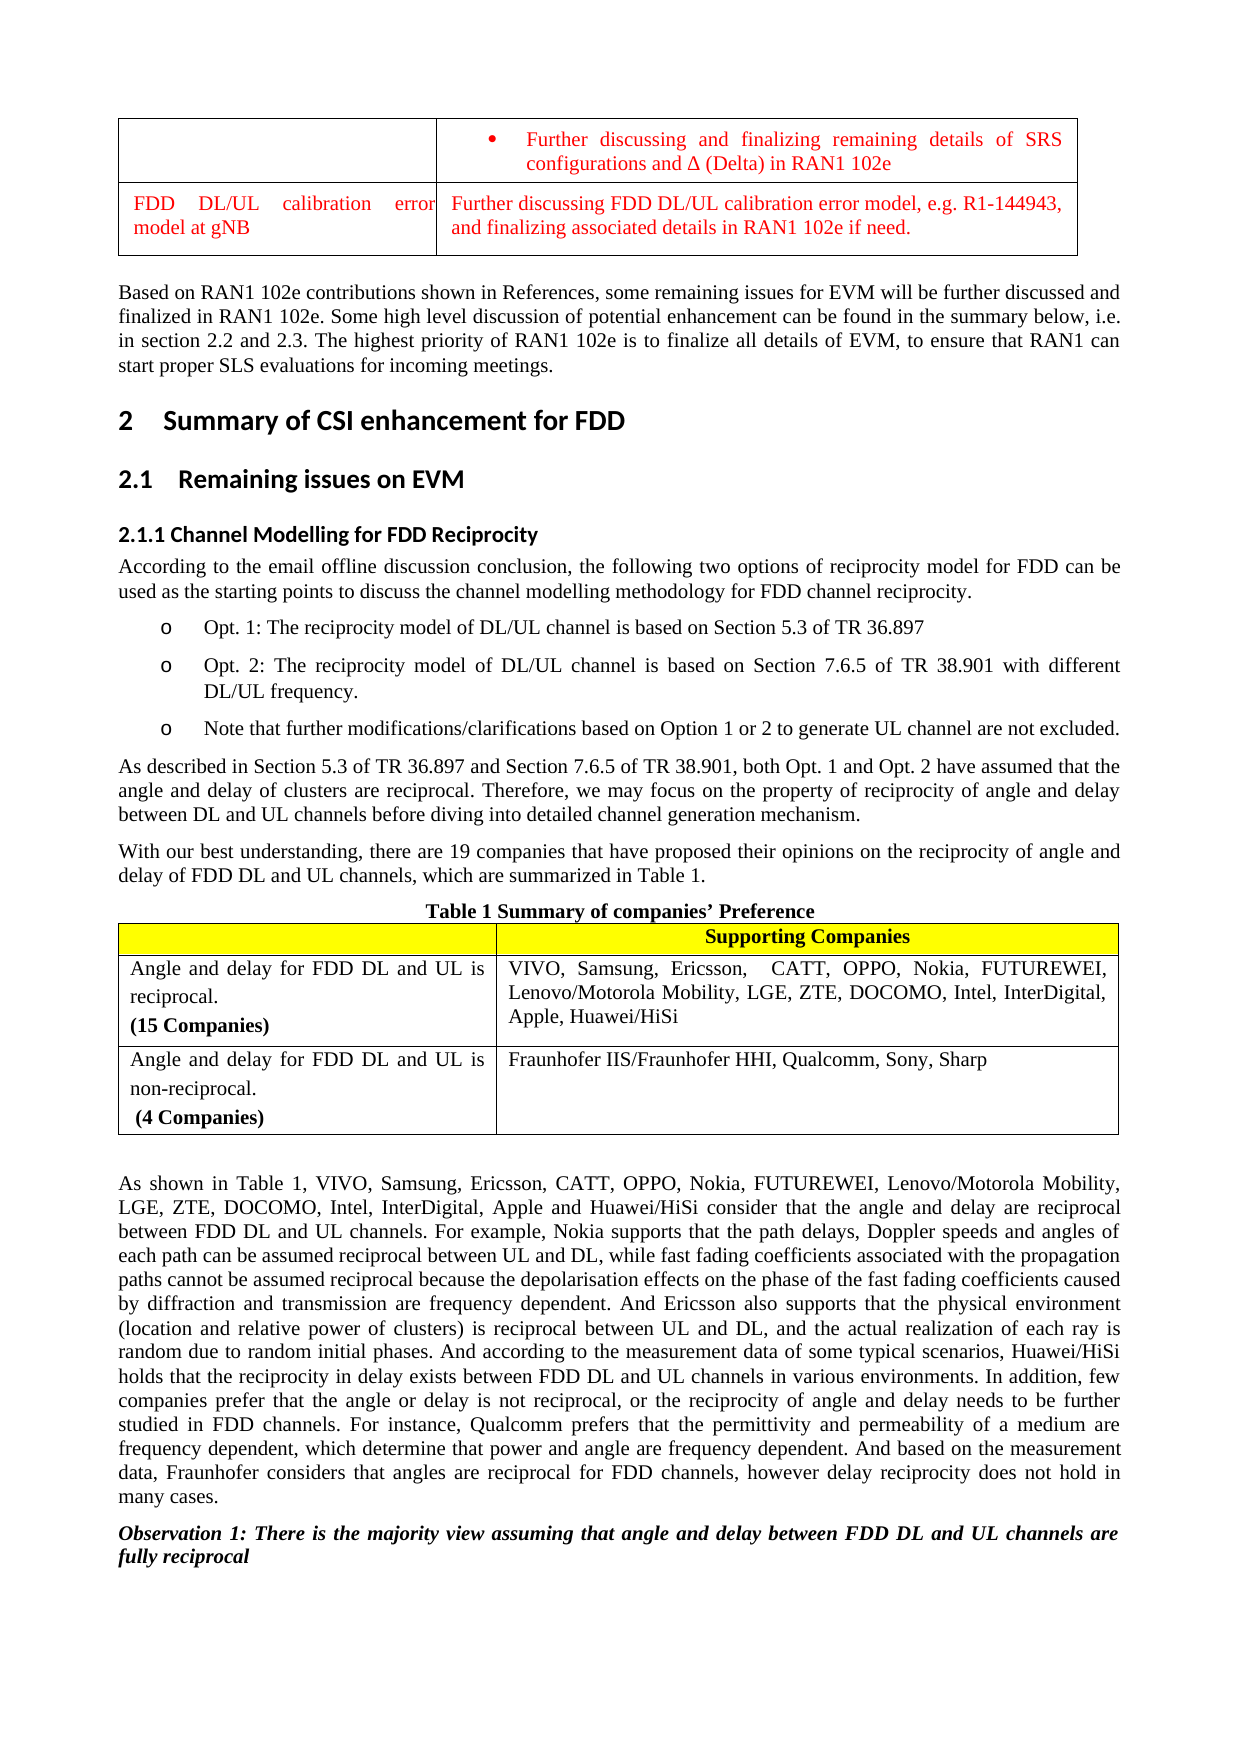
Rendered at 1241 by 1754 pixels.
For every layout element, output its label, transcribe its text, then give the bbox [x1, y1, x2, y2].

text Observation 1: There is the majority view assuming that angle and delay between FDD DL and UL channels are fully reciprocal [118, 1520, 1122, 1568]
table_header [119, 924, 496, 954]
subtitle Remaining issues on EVM [118, 462, 1122, 495]
text Based on RAN1 102e contributions shown in References, some remaining issues for EVM will be further discussed and finalized in RAN1 102e. Some high level discussion of potential enhancement can be found in the summary below, i.e. in section 2.2 and 2.3. The highest priority of RAN1 102e is to finalize all details of EVM, to ensure that RAN1 can start proper SLS evaluations for incoming meetings. [118, 280, 1122, 377]
table_header Supporting Companies [497, 924, 1118, 954]
table_cell Further discussing FDD DL/UL calibration error model, e.g. R1-144943, and finalizing associated details in RAN1 102e if need. [437, 183, 1077, 255]
table_cell VIVO, Samsung, Ericsson, CATT, OPPO, Nokia, FUTUREWEI, Lenovo/Motorola Mobility, LGE, ZTE, DOCOMO, Intel, InterDigital, Apple, Huawei/HiSi [497, 956, 1118, 1046]
text With our best understanding, there are 19 companies that have proposed their opinions on the reciprocity of angle and delay of FDD DL and UL channels, which are summarized in Table 1. [118, 838, 1122, 887]
table_cell FDD DL/UL calibration error model at gNB [119, 183, 436, 255]
text According to the email offline discussion conclusion, the following two options of reciprocity model for FDD can be used as the starting points to discuss the channel modelling methodology for FDD channel reciprocity. [118, 554, 1122, 603]
subtitle 2.1.1 Channel Modelling for FDD Reciprocity [118, 520, 1122, 548]
table_cell Angle and delay for FDD DL and UL is reciprocal. (15 Companies) [119, 956, 496, 1046]
table_cell Fraunhofer IIS/Fraunhofer HHI, Qualcomm, Sony, Sharp [497, 1047, 1118, 1133]
text As shown in Table 1, VIVO, Samsung, Ericsson, CATT, OPPO, Nokia, FUTUREWEI, Lenovo/Motorola Mobility, LGE, ZTE, DOCOMO, Intel, InterDigital, Apple and Huawei/HiSi consider that the angle and delay are reciprocal between FDD DL and UL channels. For example, Nokia supports that the path delays, Doppler speeds and angles of each path can be assumed reciprocal between UL and DL, while fast fading coefficients associated with the propagation paths cannot be assumed reciprocal because the depolarisation effects on the phase of the fast fading coefficients caused by diffraction and transmission are frequency dependent. And Ericsson also supports that the physical environment (location and relative power of clusters) is reciprocal between UL and DL, and the actual realization of each ray is random due to random initial phases. And according to the measurement data of some typical scenarios, Huawei/HiSi holds that the reciprocity in delay exists between FDD DL and UL channels in various environments. In addition, few companies prefer that the angle or delay is not reciprocal, or the reciprocity of angle and delay needs to be further studied in FDD channels. For instance, Qualcomm prefers that the permittivity and permeability of a medium are frequency dependent, which determine that power and angle are frequency dependent. And based on the measurement data, Fraunhofer considers that angles are reciprocal for FDD channels, however delay reciprocity does not hold in many cases. [118, 1171, 1122, 1508]
table_cell Angle and delay for FDD DL and UL is non-reciprocal. (4 Companies) [119, 1047, 496, 1133]
list Opt. 2: The reciprocity model of DL/UL channel is based on Section 7.6.5 of TR 38.901 with different DL/UL frequency. [160, 653, 1122, 703]
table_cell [119, 119, 436, 182]
list Note that further modifications/clarifications based on Option 1 or 2 to generate UL channel are not excluded. [160, 716, 1122, 741]
text Table 1 Summary of companies’ Preference [118, 899, 1122, 923]
list Opt. 1: The reciprocity model of DL/UL channel is based on Section 5.3 of TR 36.897 [160, 615, 1122, 641]
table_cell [437, 119, 1077, 182]
subtitle Summary of CSI enhancement for FDD [118, 402, 1122, 437]
text As described in Section 5.3 of TR 36.897 and Section 7.6.5 of TR 38.901, both Opt. 1 and Opt. 2 have assumed that the angle and delay of clusters are reciprocal. Therefore, we may focus on the property of reciprocity of angle and delay between DL and UL channels before diving into detailed channel generation mechanism. [118, 754, 1122, 826]
